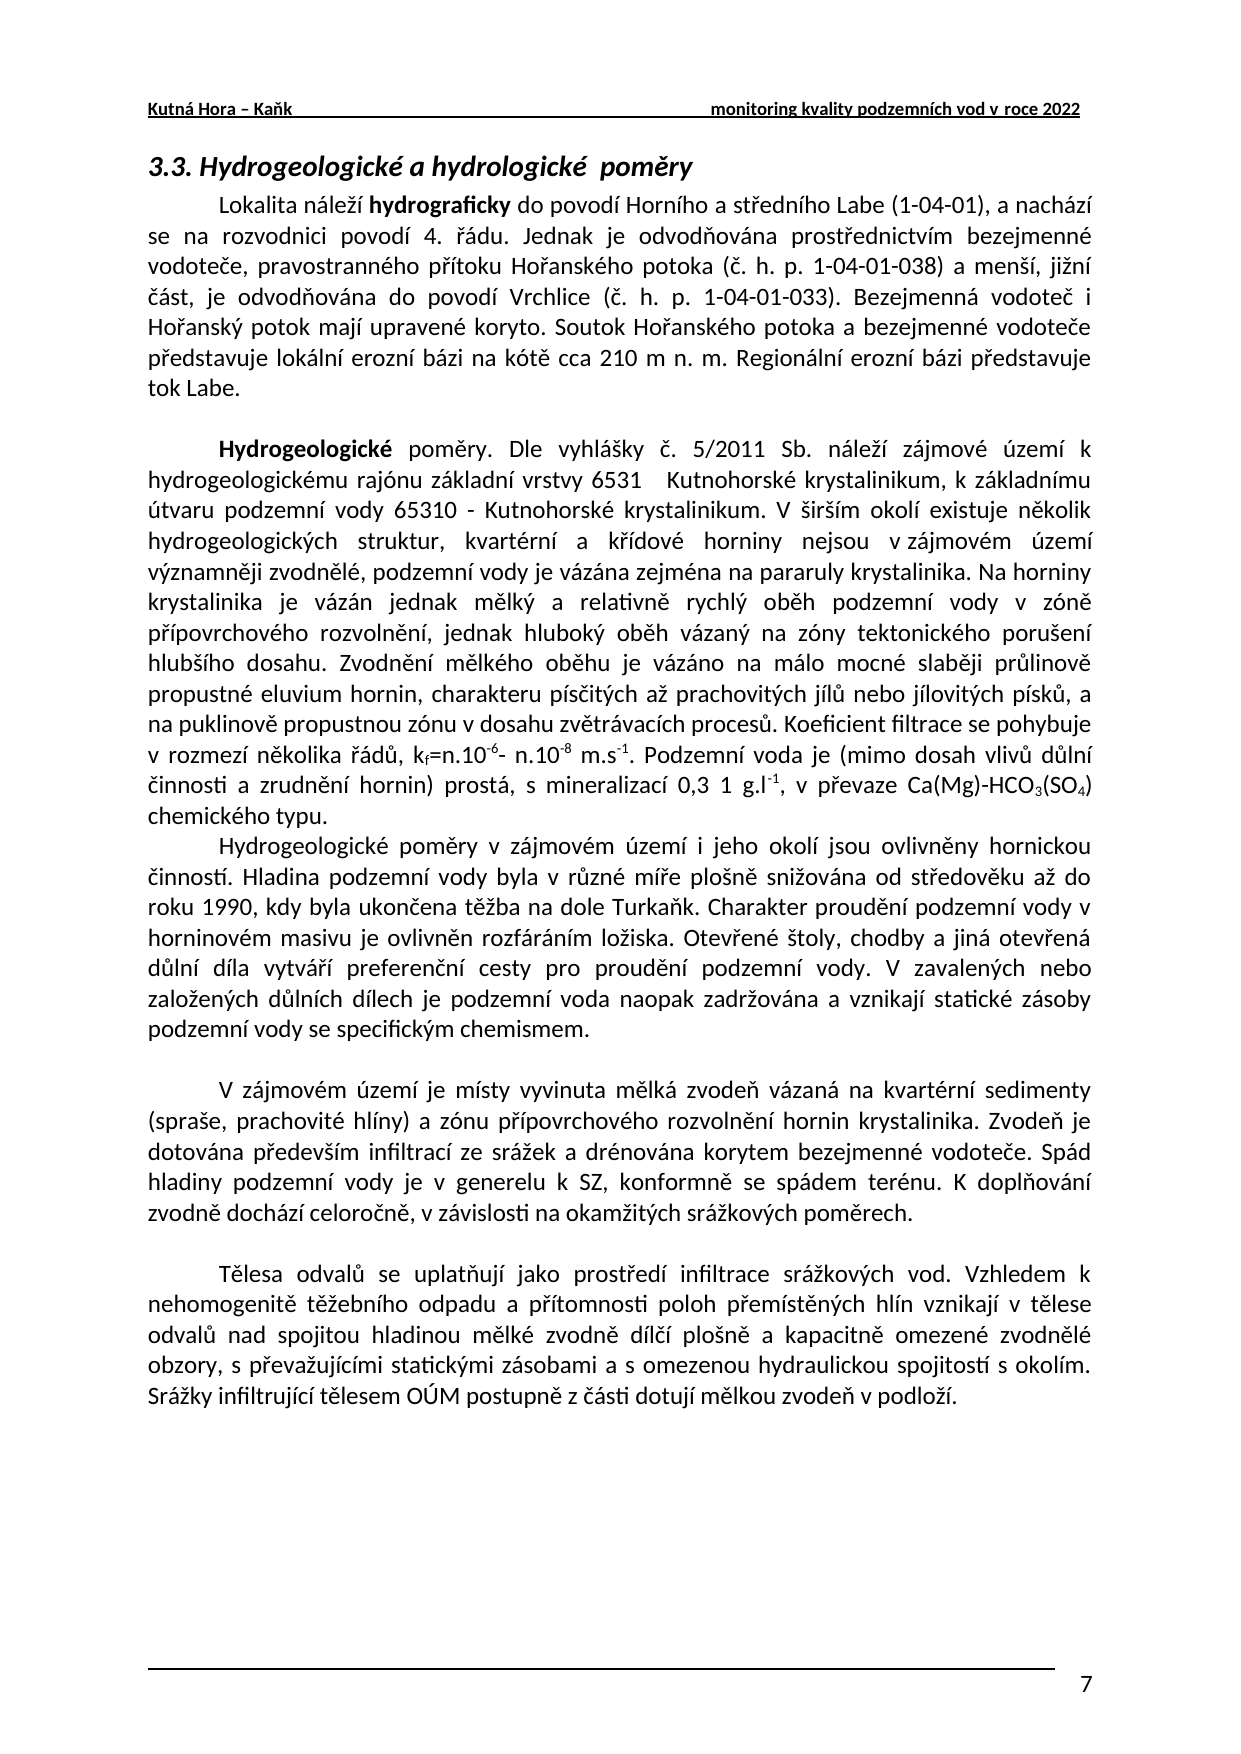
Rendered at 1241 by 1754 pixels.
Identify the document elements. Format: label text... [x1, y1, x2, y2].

text V zájmovém území je místy vyvinuta mělká zvodeň vázaná na kvartérní sedimenty (spraše, prachovité hlíny) a zónu přípovrchového rozvolnění hornin krystalinika. Zvodeň je dotována především infiltrací ze srážek a drénována korytem bezejmenné vodoteče. Spád hladiny podzemní vody je v generelu k SZ, konformně se spádem terénu. K doplňování zvodně dochází celoročně, v závislosti na okamžitých srážkových poměrech. [148, 1074, 1093, 1227]
text Lokalita náleží hydrograficky do povodí Horního a středního Labe (1-04-01), a nachází se na rozvodnici povodí 4. řádu. Jednak je odvodňována prostřednictvím bezejmenné vodoteče, pravostranného přítoku Hořanského potoka (č. h. p. 1-04-01-038) a menší, jižní část, je odvodňována do povodí Vrchlice (č. h. p. 1-04-01-033). Bezejmenná vodoteč i Hořanský potok mají upravené koryto. Soutok Hořanského potoka a bezejmenné vodoteče představuje lokální erozní bázi na kótě cca 210 m n. m. Regionální erozní bázi představuje tok Labe. [148, 189, 1093, 403]
text Hydrogeologické poměry v zájmovém území i jeho okolí jsou ovlivněny hornickou činností. Hladina podzemní vody byla v různé míře plošně snižována od středověku až do roku 1990, kdy byla ukončena těžba na dole Turkaňk. Charakter proudění podzemní vody v horninovém masivu je ovlivněn rozfáráním ložiska. Otevřené štoly, chodby a jiná otevřená důlní díla vytváří preferenční cesty pro proudění podzemní vody. V zavalených nebo založených důlních dílech je podzemní voda naopak zadržována a vznikají statické zásoby podzemní vody se specifickým chemismem. [148, 830, 1093, 1044]
text Tělesa odvalů se uplatňují jako prostředí infiltrace srážkových vod. Vzhledem k nehomogenitě těžebního odpadu a přítomnosti poloh přemístěných hlín vznikají v tělese odvalů nad spojitou hladinou mělké zvodně dílčí plošně a kapacitně omezené zvodnělé obzory, s převažujícími statickými zásobami a s omezenou hydraulickou spojitostí s okolím. Srážky infiltrující tělesem OÚM postupně z části dotují mělkou zvodeň v podloží. [148, 1258, 1093, 1410]
subtitle 3.3. Hydrogeologické a hydrologické poměry [148, 148, 1093, 183]
text Hydrogeologické poměry. Dle vyhlášky č. 5/2011 Sb. náleží zájmové území k hydrogeologickému rajónu základní vrstvy 6531 Kutnohorské krystalinikum, k základnímu útvaru podzemní vody 65310 - Kutnohorské krystalinikum. V širším okolí existuje několik hydrogeologických struktur, kvartérní a křídové horniny nejsou v zájmovém území významněji zvodnělé, podzemní vody je vázána zejména na pararuly krystalinika. Na horniny krystalinika je vázán jednak mělký a relativně rychlý oběh podzemní vody v zóně přípovrchového rozvolnění, jednak hluboký oběh vázaný na zóny tektonického porušení hlubšího dosahu. Zvodnění mělkého oběhu je vázáno na málo mocné slaběji průlinově propustné eluvium hornin, charakteru písčitých až prachovitých jílů nebo jílovitých písků, a na puklinově propustnou zónu v dosahu zvětrávacích procesů. Koeficient filtrace se pohybuje v rozmezí několika řádů, kf=n.10-6- n.10-8 m.s-1. Podzemní voda je (mimo dosah vlivů důlní činnosti a zrudnění hornin) prostá, s mineralizací 0,3 1 g.l-1, v převaze Ca(Mg)-HCO3(SO4) chemického typu. [148, 434, 1093, 830]
